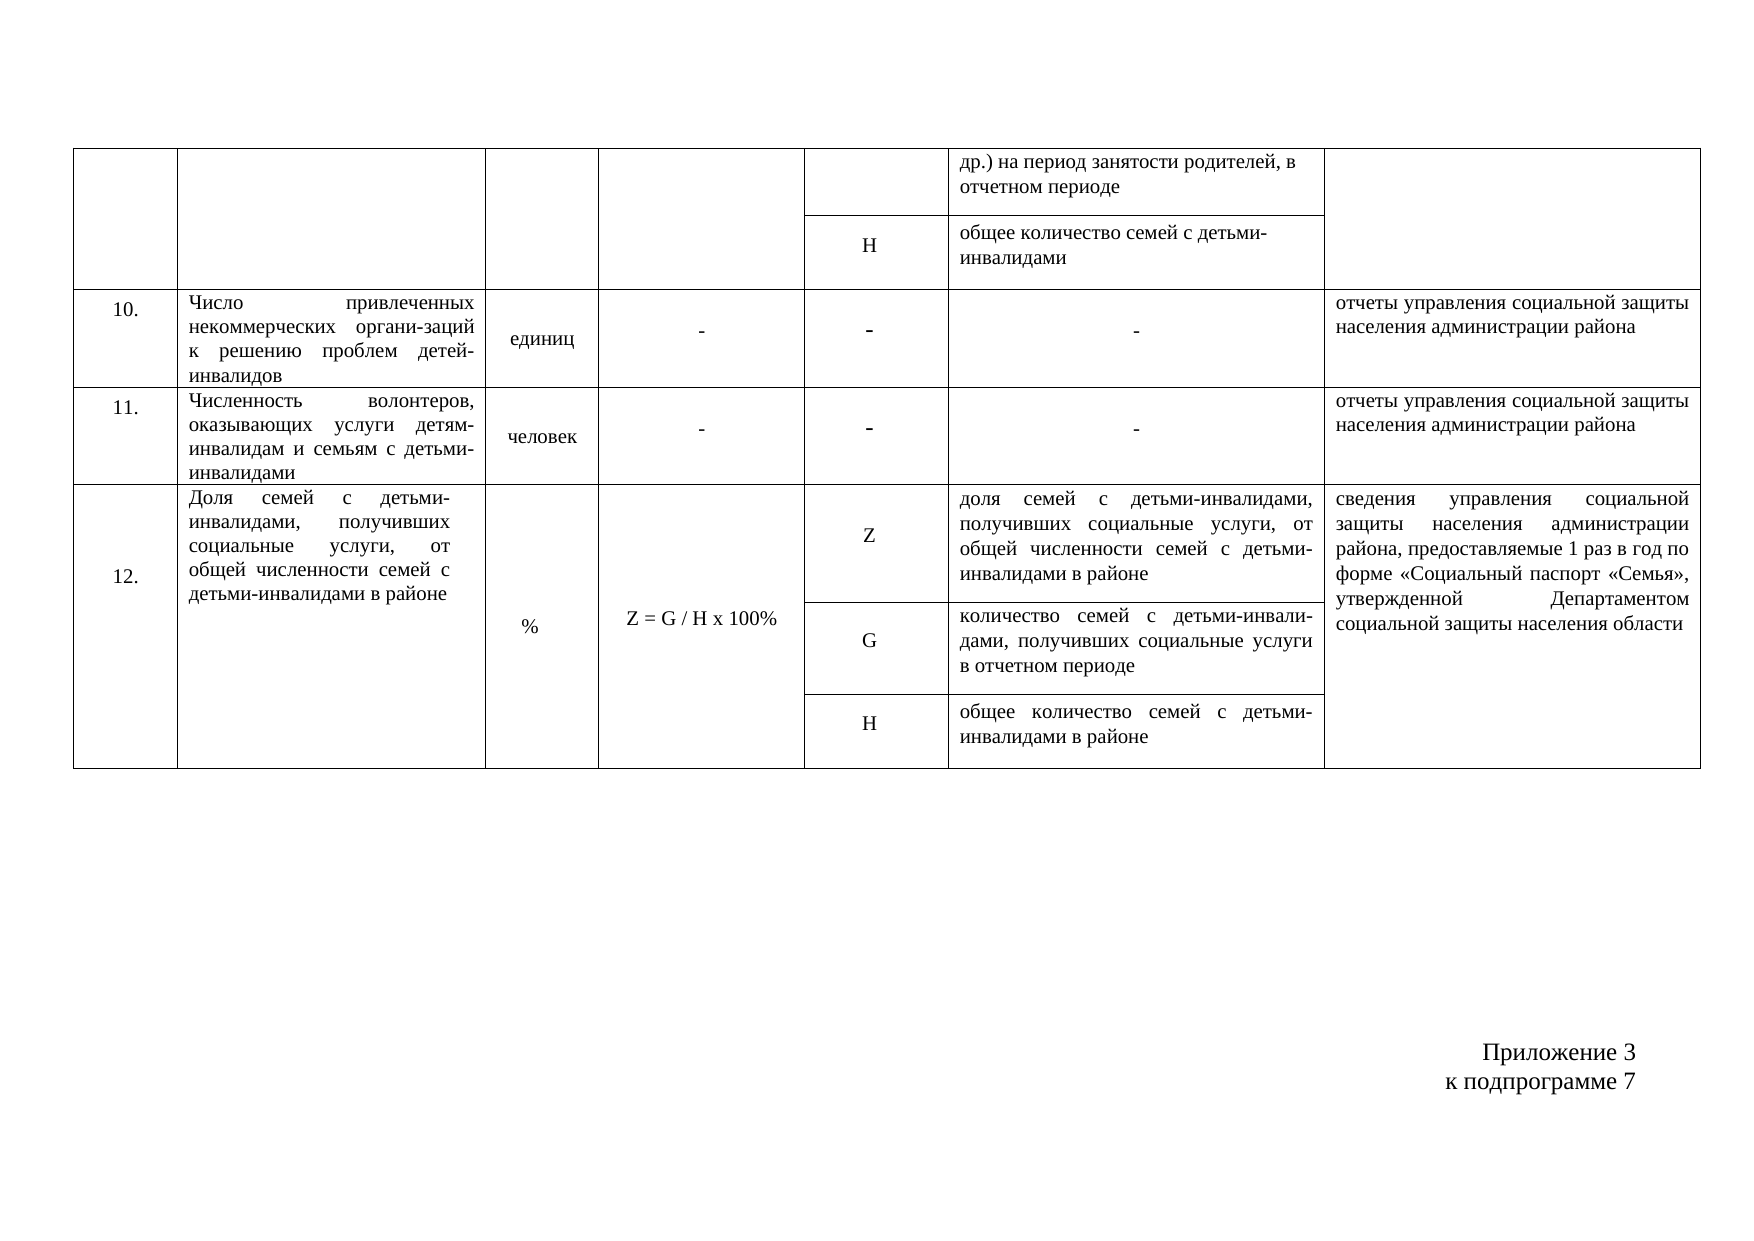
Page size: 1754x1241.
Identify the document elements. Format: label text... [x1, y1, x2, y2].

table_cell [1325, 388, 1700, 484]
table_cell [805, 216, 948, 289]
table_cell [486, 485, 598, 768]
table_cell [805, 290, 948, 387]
text к подпрограмме 7 [118, 1066, 1636, 1095]
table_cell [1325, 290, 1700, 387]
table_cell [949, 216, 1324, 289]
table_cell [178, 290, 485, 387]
text Приложение 3 [118, 1037, 1636, 1066]
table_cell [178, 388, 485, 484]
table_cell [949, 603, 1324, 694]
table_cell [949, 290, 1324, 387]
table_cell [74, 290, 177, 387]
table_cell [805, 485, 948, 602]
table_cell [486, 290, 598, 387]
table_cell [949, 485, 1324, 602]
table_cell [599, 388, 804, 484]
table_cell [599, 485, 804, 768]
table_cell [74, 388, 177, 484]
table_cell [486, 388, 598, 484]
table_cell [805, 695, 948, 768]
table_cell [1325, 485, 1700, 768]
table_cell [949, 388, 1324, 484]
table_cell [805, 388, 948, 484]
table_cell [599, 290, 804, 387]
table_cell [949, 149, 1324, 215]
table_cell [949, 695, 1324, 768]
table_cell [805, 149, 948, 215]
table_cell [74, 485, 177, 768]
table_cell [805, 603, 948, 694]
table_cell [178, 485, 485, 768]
